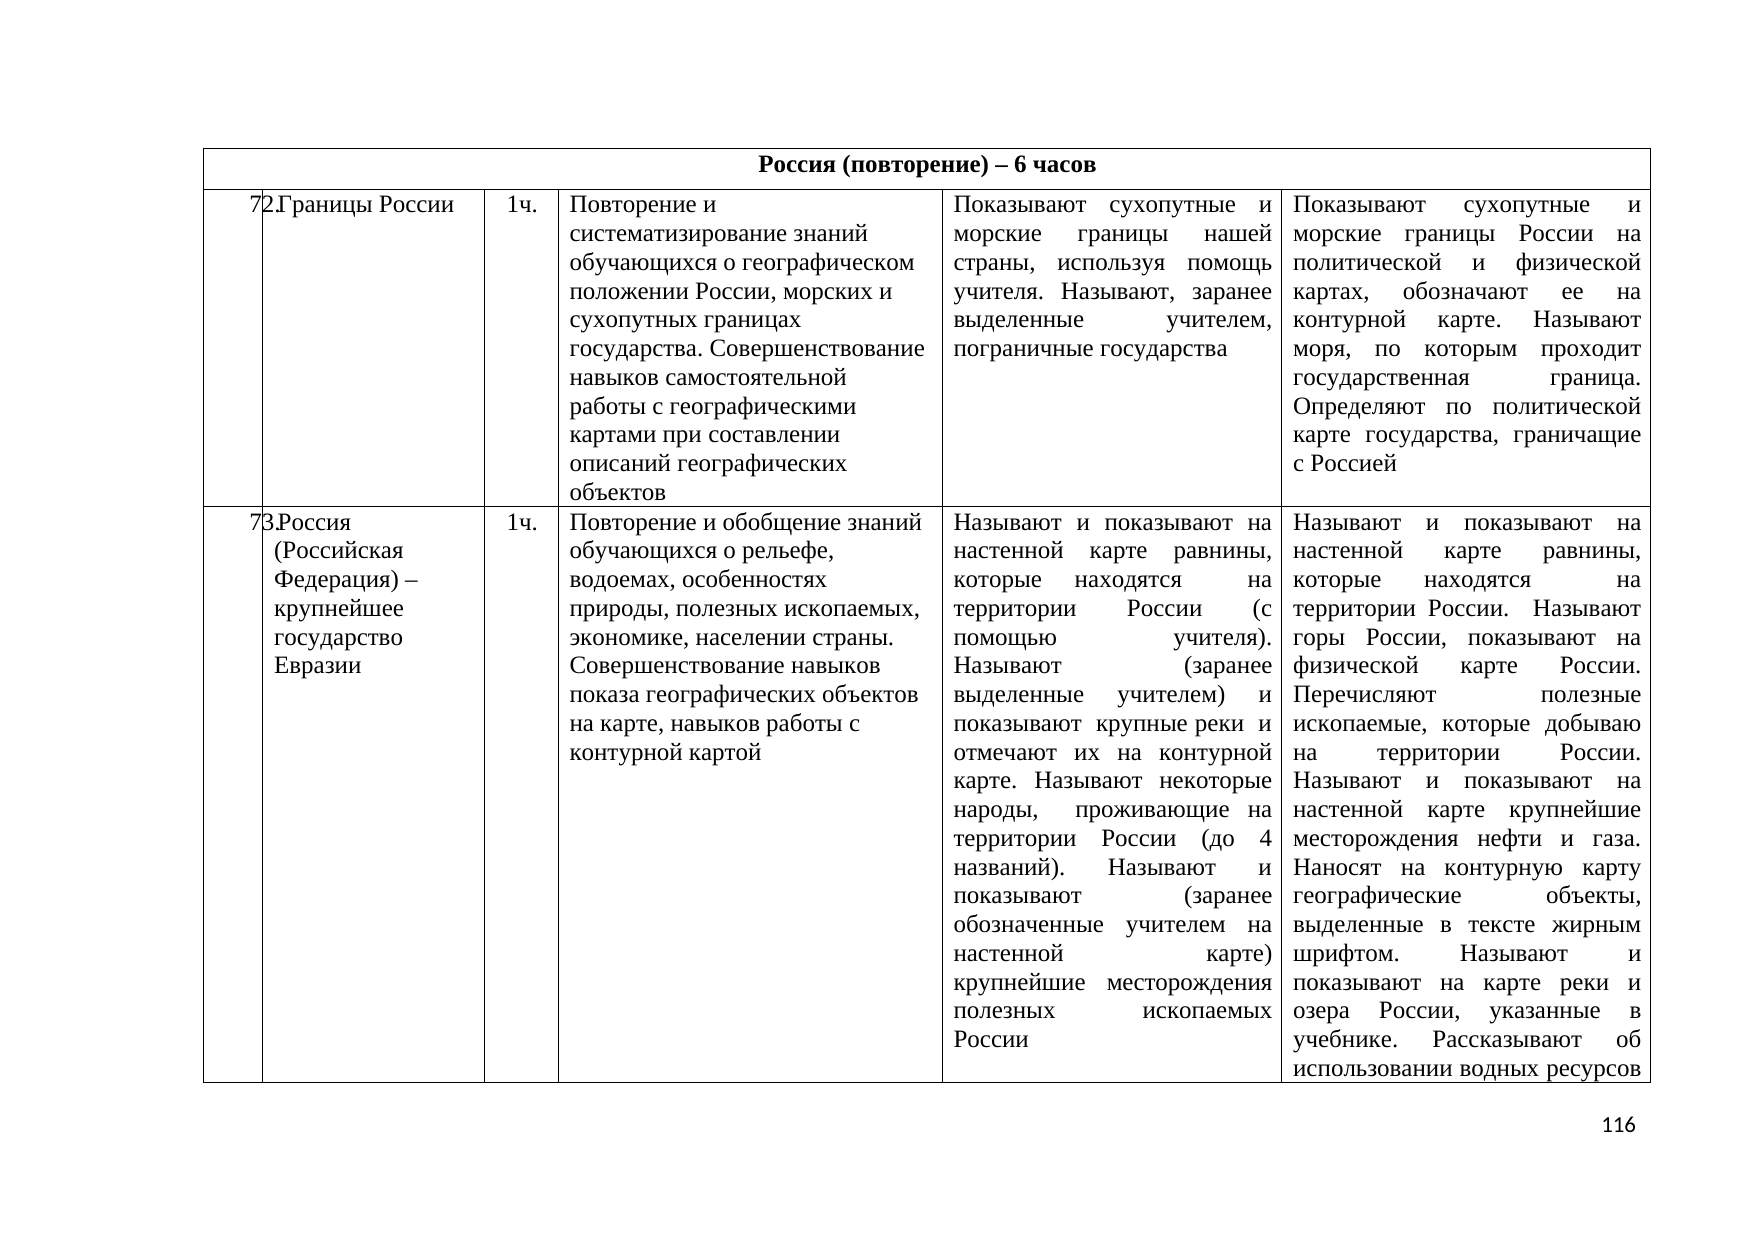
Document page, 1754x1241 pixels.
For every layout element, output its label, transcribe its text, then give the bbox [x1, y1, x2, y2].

table_cell 1ч. [485, 507, 558, 1082]
table_cell [204, 507, 262, 1082]
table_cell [559, 507, 942, 1082]
table_header Россия (повторение) – 6 часов [204, 149, 1650, 188]
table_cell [263, 507, 484, 1082]
table_cell [204, 190, 262, 506]
table_cell Границы России [263, 190, 484, 506]
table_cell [1282, 507, 1650, 1082]
table_cell Повторение и систематизирование знаний обучающихся о географическом положении России, морских и сухопутных границах государства. Совершенствование навыков самостоятельной работы с географическими картами при составлении описаний географических объектов [559, 190, 942, 506]
table_cell 1ч. [485, 190, 558, 506]
table_cell Показывают сухопутные и морские границы России на политической и физической картах, обозначают ее на контурной карте. Называют моря, по которым проходит государственная граница. Определяют по политической карте государства, граничащие с Россией [1282, 190, 1650, 506]
table_cell Показывают сухопутные и морские границы нашей страны, используя помощь учителя. Называют, заранее выделенные учителем, пограничные государства [943, 190, 1281, 506]
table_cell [943, 507, 1281, 1082]
